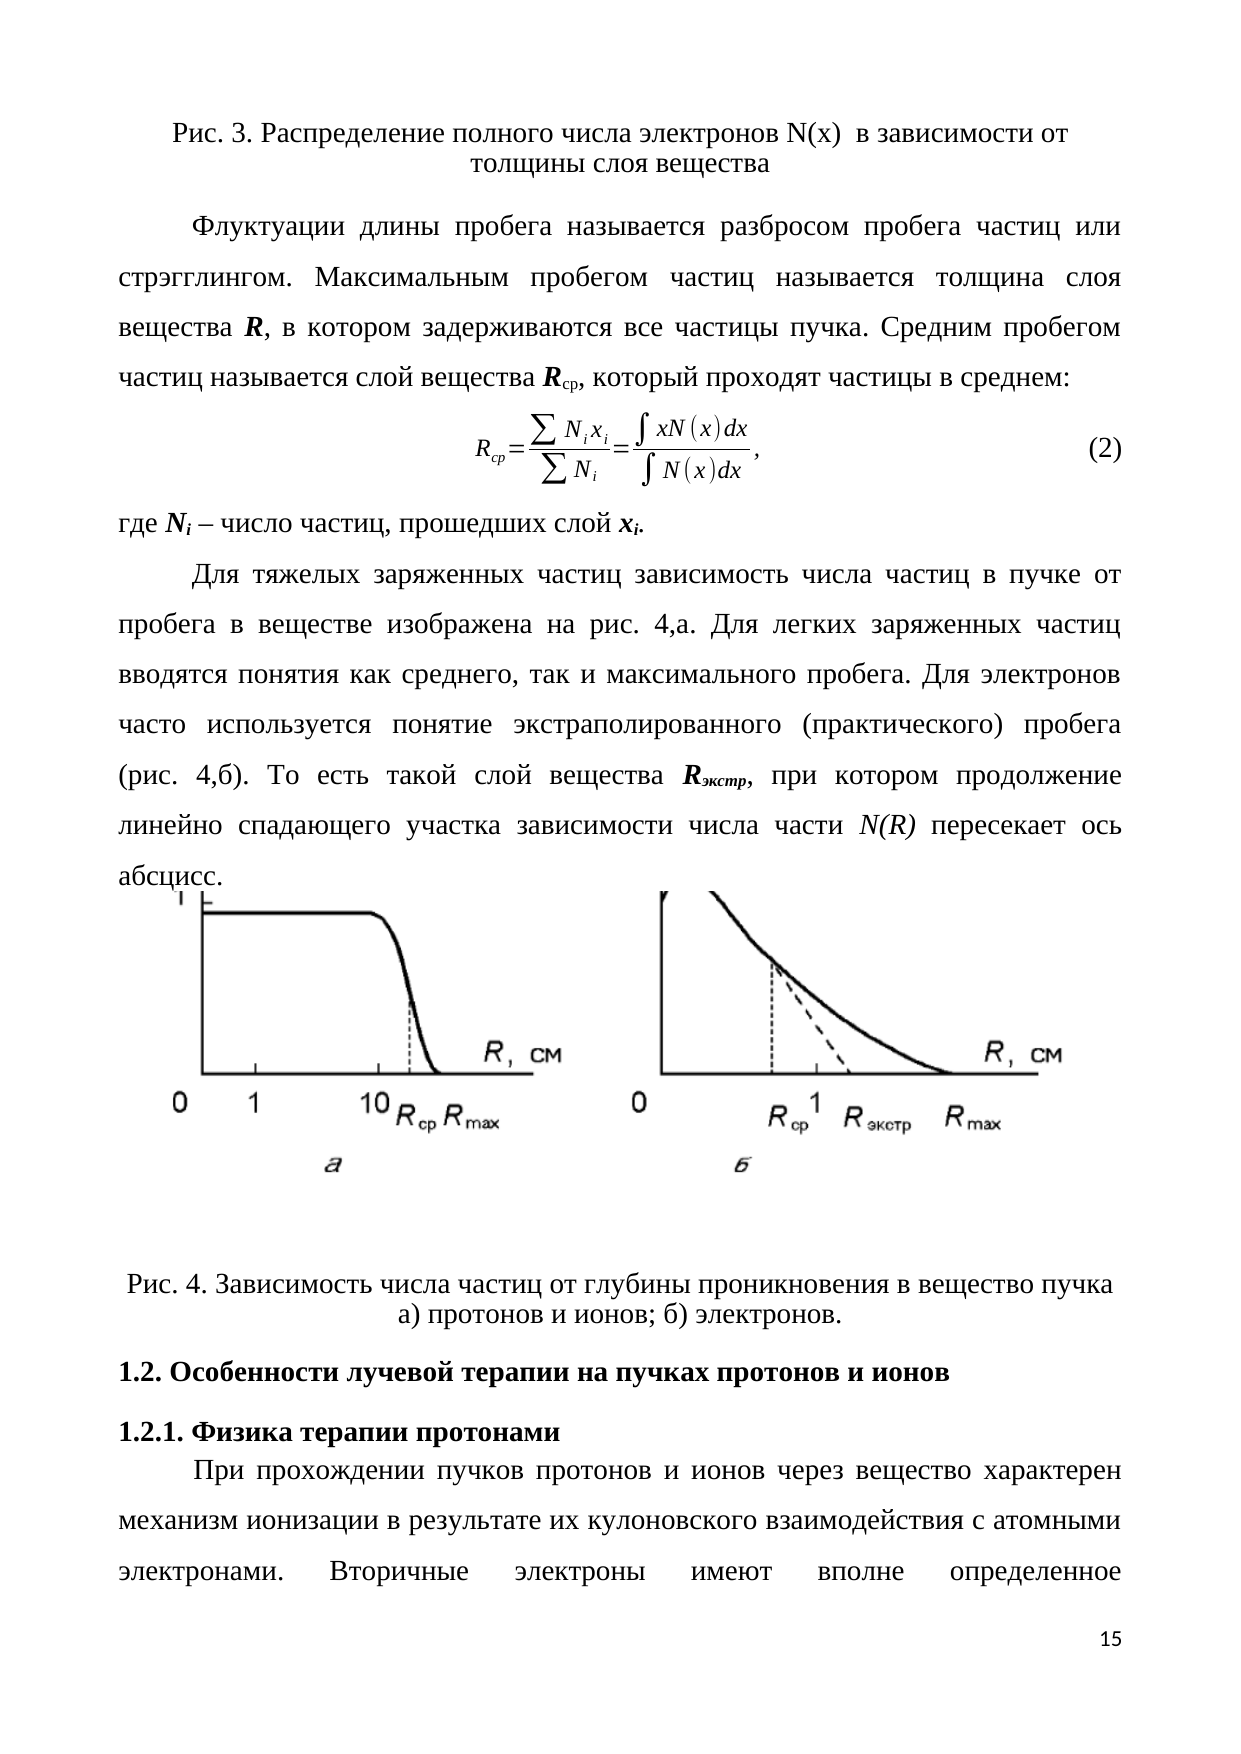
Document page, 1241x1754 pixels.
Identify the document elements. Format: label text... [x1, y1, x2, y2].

text (2) [118, 410, 1122, 489]
list Рис. 4. Зависимость числа частиц от глубины проникновения в вещество пучка а) протонов и ионов; б) электронов. [118, 1269, 1122, 1329]
picture [159, 891, 1081, 1197]
text где Ni – число частиц, прошедших слой xi. [118, 505, 1122, 539]
text Для тяжелых заряженных частиц зависимость числа частиц в пучке от пробега в веществе изображена на рис. 4,а. Для легких заряженных частиц вводятся понятия как среднего, так и максимального пробега. Для электронов часто используется понятие экстраполированного (практического) пробега (рис. 4,б). То есть такой слой вещества Rэкстр, при котором продолжение линейно спадающего участка зависимости числа части N(R) пересекает ось абсцисс. [118, 556, 1122, 891]
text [118, 1452, 1122, 1586]
text Рис. 3. Распределение полного числа электронов N(x) в зависимости от толщины слоя вещества [118, 118, 1122, 178]
subtitle 1.2. Особенности лучевой терапии на пучках протонов и ионов [118, 1354, 1122, 1388]
text Флуктуации длины пробега называется разбросом пробега частиц или стрэгглингом. Максимальным пробегом частиц называется толщина слоя вещества R, в котором задерживаются все частицы пучка. Средним пробегом частиц называется слой вещества Rср, который проходят частицы в среднем: [118, 208, 1122, 393]
subtitle 1.2.1. Физика терапии протонами [118, 1414, 1122, 1447]
